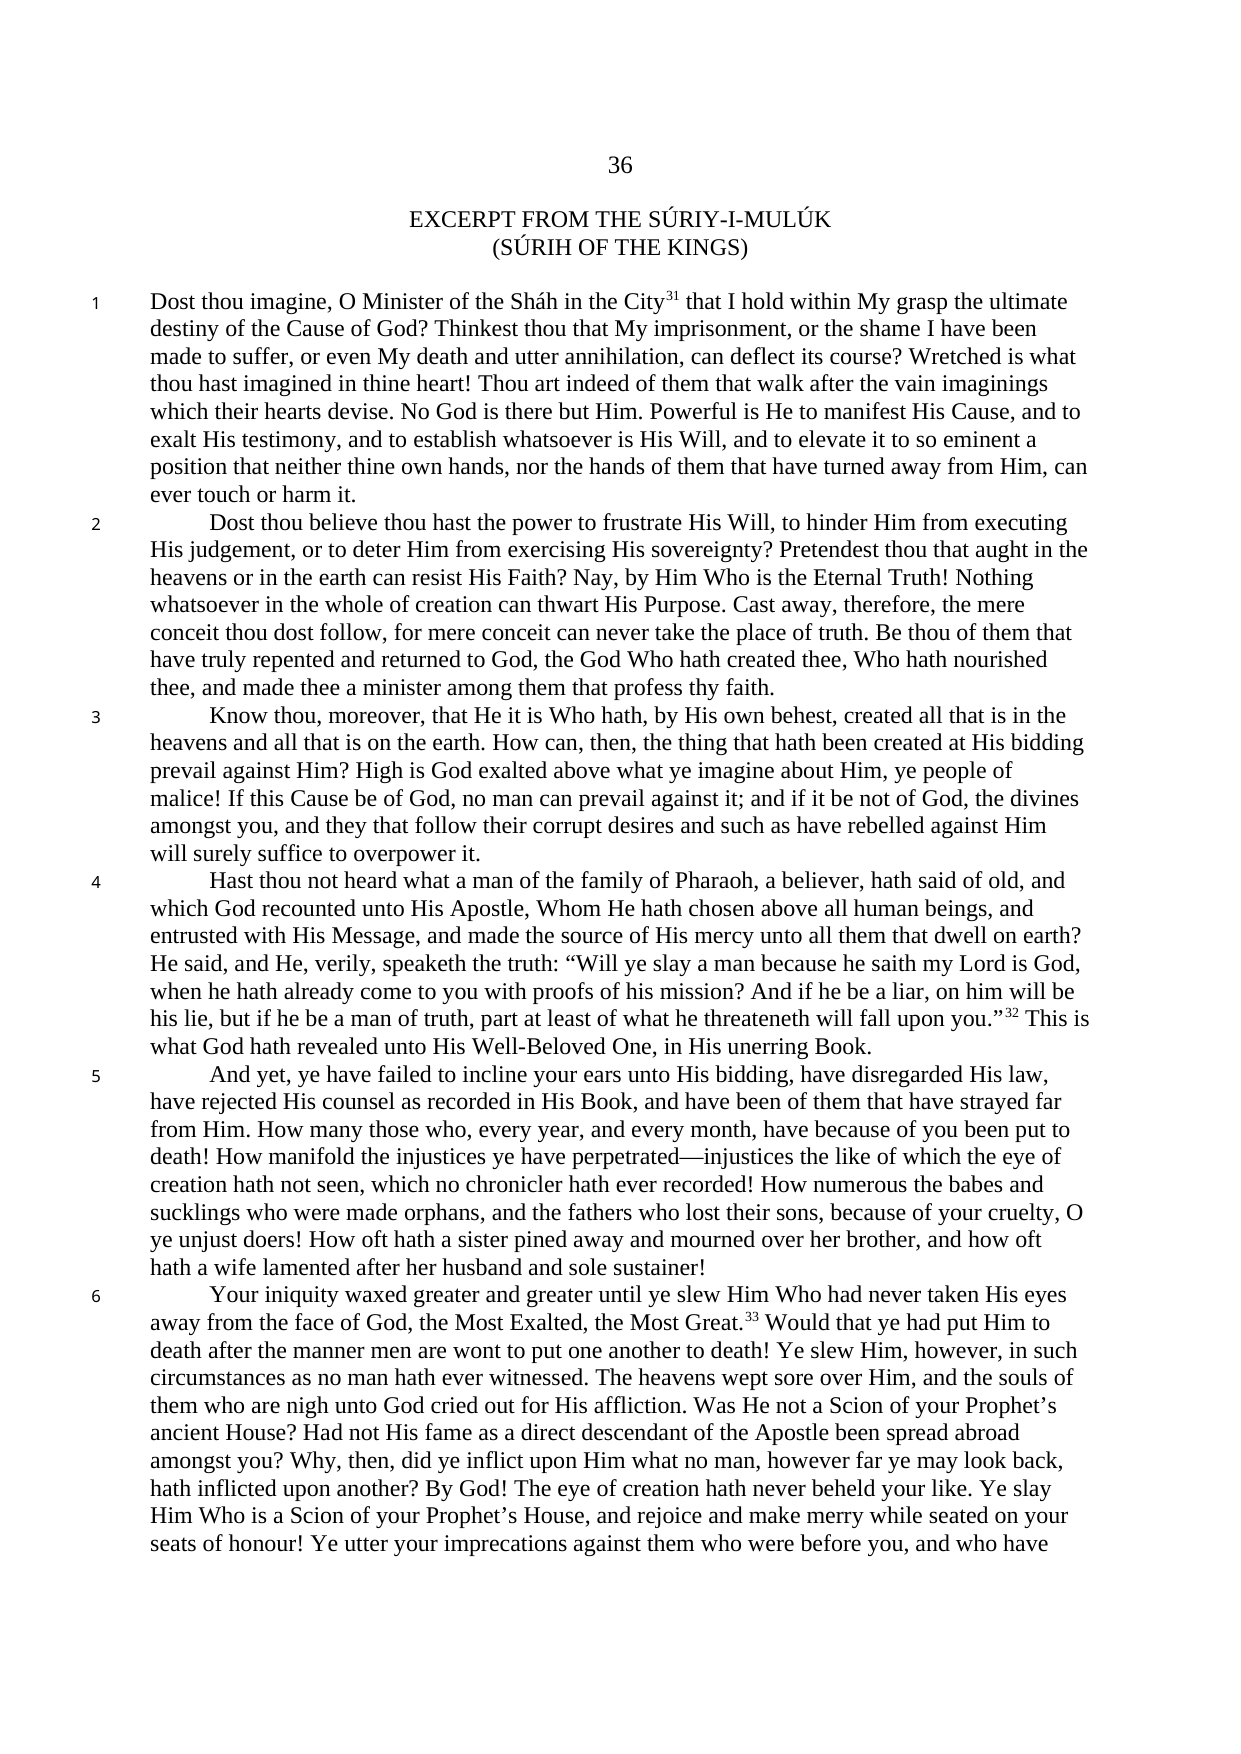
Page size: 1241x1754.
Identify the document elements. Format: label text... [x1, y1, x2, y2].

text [91, 1280, 1090, 1556]
text (SÚRIH OF THE KINGS) [150, 233, 1090, 260]
text 2 Dost thou believe thou hast the power to frustrate His Will, to hinder Him from executing His judgement, or to deter Him from exercising His sovereignty? Pretendest thou that aught in the heavens or in the earth can resist His Faith? Nay, by Him Who is the Eternal Truth! Nothing whatsoever in the whole of creation can thwart His Purpose. Cast away, therefore, the mere conceit thou dost follow, for mere conceit can never take the place of truth. Be thou of them that have truly repented and returned to God, the God Who hath created thee, Who hath nourished thee, and made thee a minister among them that profess thy faith. [91, 507, 1090, 701]
text 1 Dost thou imagine, O Minister of the Sháh in the City that I hold within My grasp the ultimate destiny of the Cause of God? Thinkest thou that My imprisonment, or the shame I have been made to suffer, or even My death and utter annihilation, can deflect its course? Wretched is what thou hast imagined in thine heart! Thou art indeed of them that walk after the vain imaginings which their hearts devise. No God is there but Him. Powerful is He to manifest His Cause, and to exalt His testimony, and to establish whatsoever is His Will, and to elevate it to so eminent a position that neither thine own hands, nor the hands of them that have turned away from Him, can ever touch or harm it. [91, 287, 1090, 507]
text 5 And yet, ye have failed to incline your ears unto His bidding, have disregarded His law, have rejected His counsel as recorded in His Book, and have been of them that have strayed far from Him. How many those who, every year, and every month, have because of you been put to death! How manifold the injustices ye have perpetrated—injustices the like of which the eye of creation hath not seen, which no chronicler hath ever recorded! How numerous the babes and sucklings who were made orphans, and the fathers who lost their sons, because of your cruelty, O ye unjust doers! How oft hath a sister pined away and mourned over her brother, and how oft hath a wife lamented after her husband and sole sustainer! [91, 1059, 1090, 1280]
text 36 [150, 150, 1090, 179]
text 3 Know thou, moreover, that He it is Who hath, by His own behest, created all that is in the heavens and all that is on the earth. How can, then, the thing that hath been created at His bidding prevail against Him? High is God exalted above what ye imagine about Him, ye people of malice! If this Cause be of God, no man can prevail against it; and if it be not of God, the divines amongst you, and they that follow their corrupt desires and such as have rebelled against Him will surely suffice to overpower it. [91, 701, 1090, 866]
text 4 Hast thou not heard what a man of the family of Pharaoh, a believer, hath said of old, and which God recounted unto His Apostle, Whom He hath chosen above all human beings, and entrusted with His Message, and made the source of His mercy unto all them that dwell on earth? He said, and He, verily, speaketh the truth: “Will ye slay a man because he saith my Lord is God, when he hath already come to you with proofs of his mission? And if he be a liar, on him will be his lie, but if he be a man of truth, part at least of what he threateneth will fall upon you.” This is what God hath revealed unto His Well-Beloved One, in His unerring Book. [91, 866, 1090, 1059]
text EXCERPT FROM THE SÚRIY-I-MULÚK [150, 205, 1090, 233]
